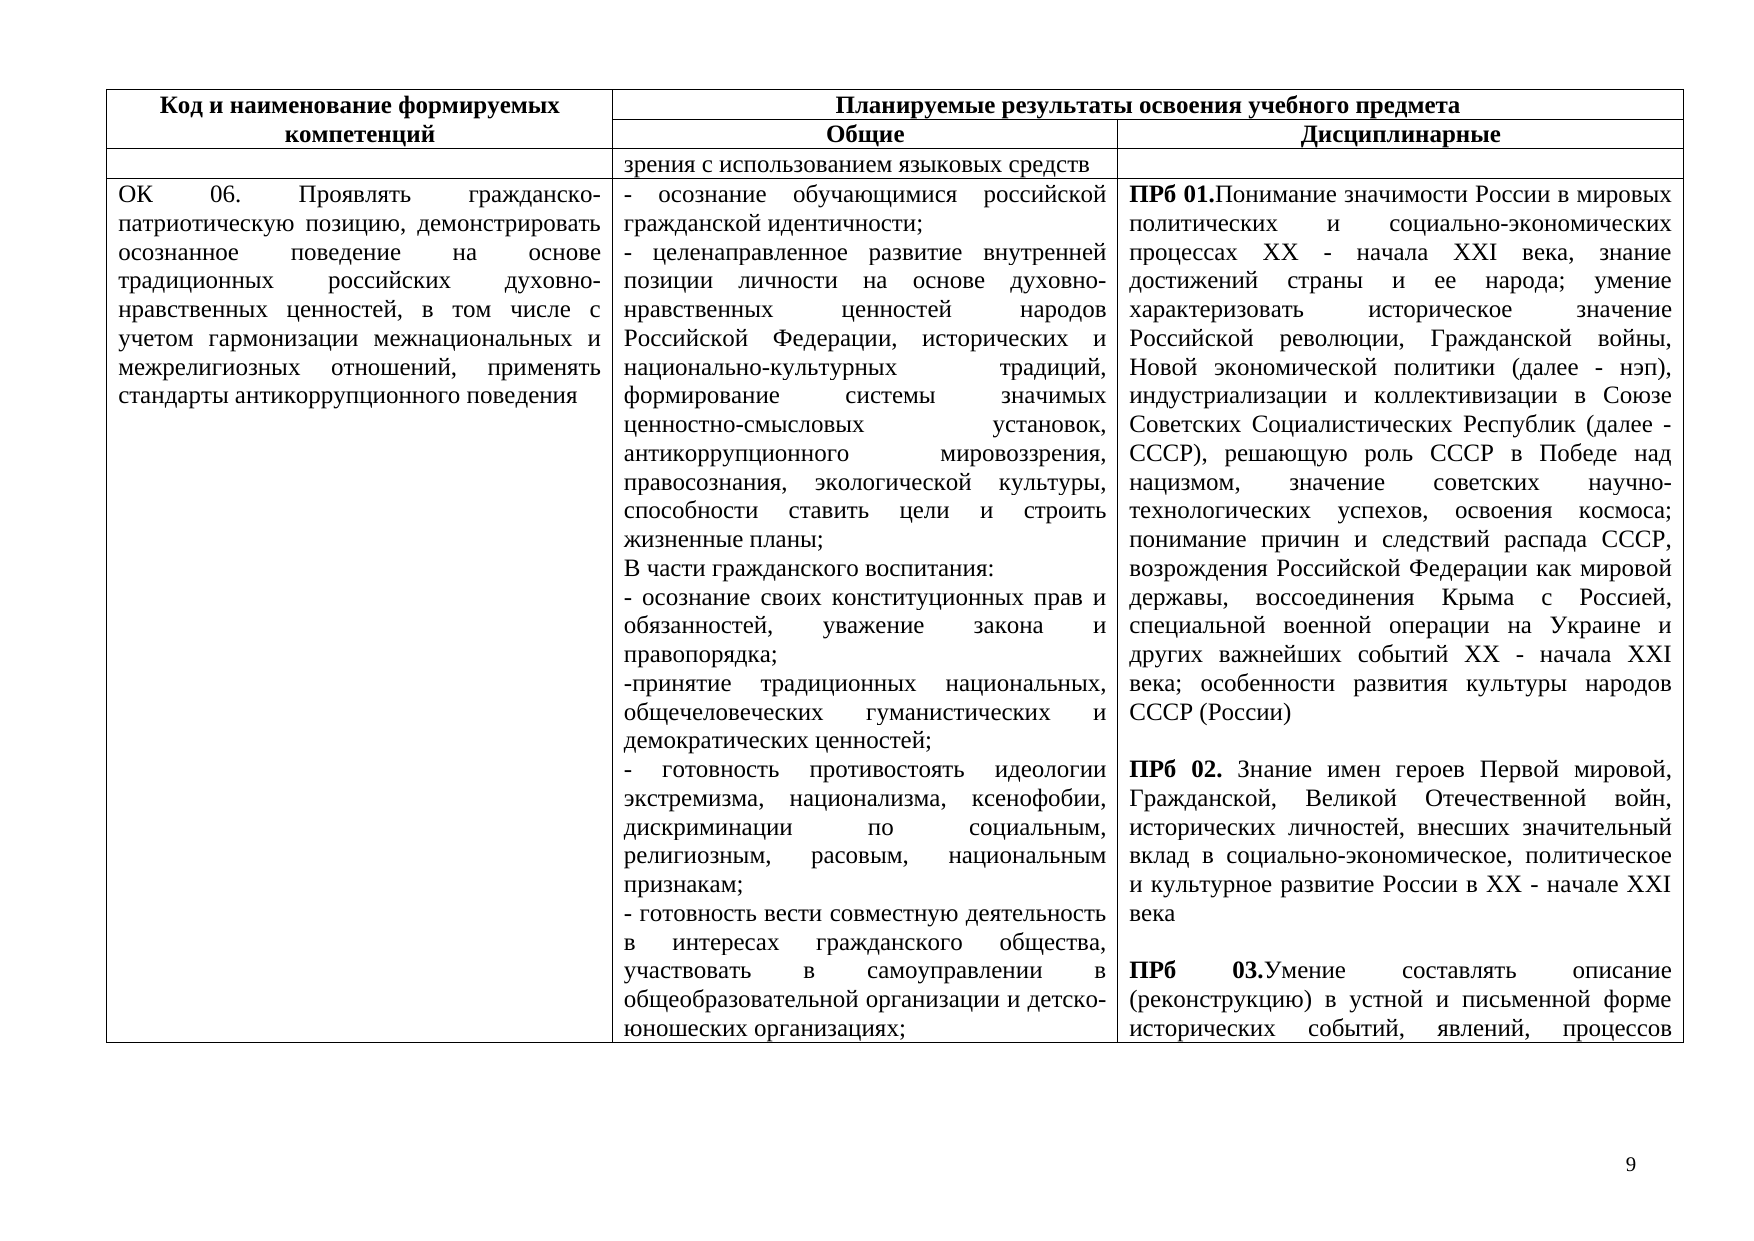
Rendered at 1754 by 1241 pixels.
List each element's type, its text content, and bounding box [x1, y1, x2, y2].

table_header Планируемые результаты освоения учебного предмета [613, 90, 1683, 118]
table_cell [1118, 179, 1683, 1042]
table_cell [107, 179, 612, 1042]
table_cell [107, 149, 612, 178]
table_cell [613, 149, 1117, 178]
table_cell Общие [613, 120, 1117, 148]
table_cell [1118, 149, 1683, 178]
table_cell Дисциплинарные [1118, 120, 1683, 148]
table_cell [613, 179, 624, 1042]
table_header Код и наименование формируемых компетенций [107, 90, 612, 148]
